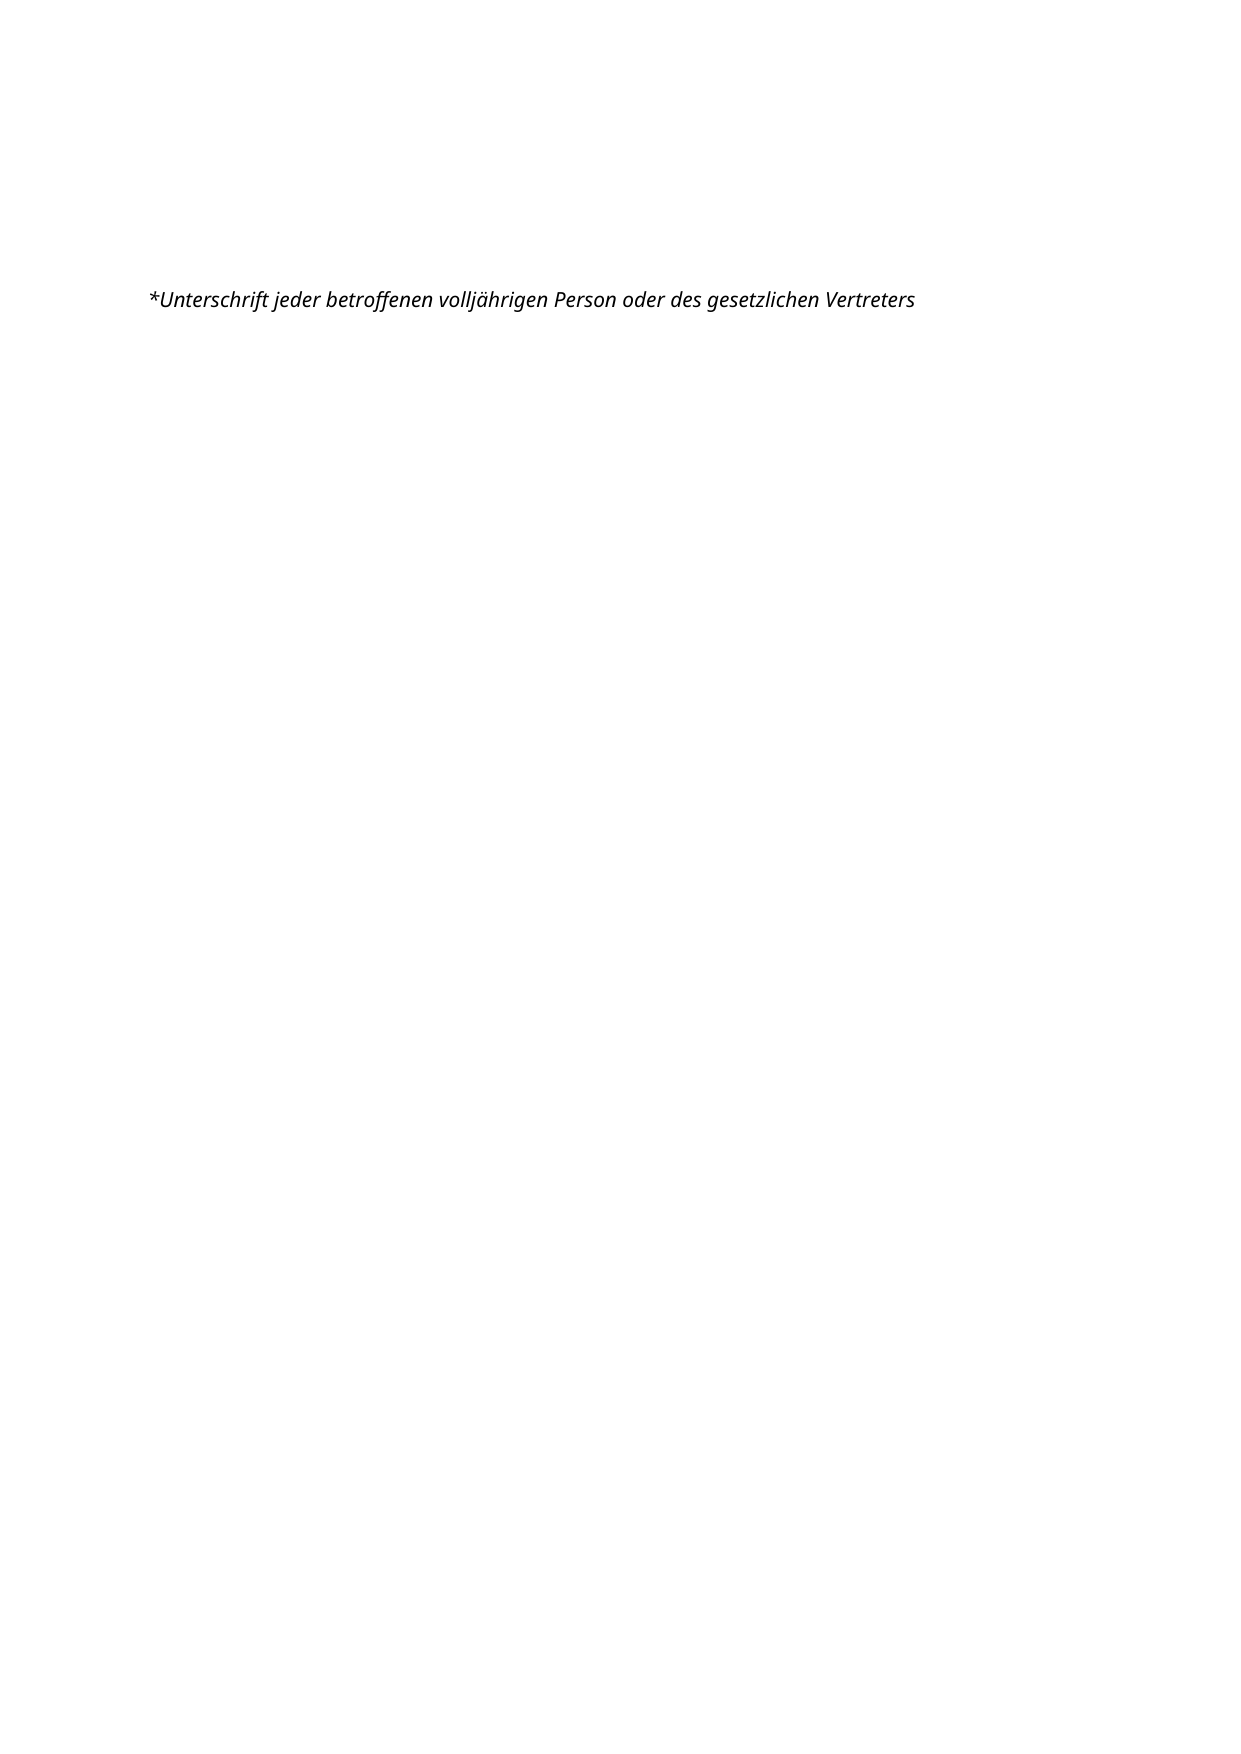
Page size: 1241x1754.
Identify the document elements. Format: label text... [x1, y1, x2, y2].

text *Unterschrift jeder betroffenen volljährigen Person oder des gesetzlichen Vertreters [148, 285, 1122, 314]
